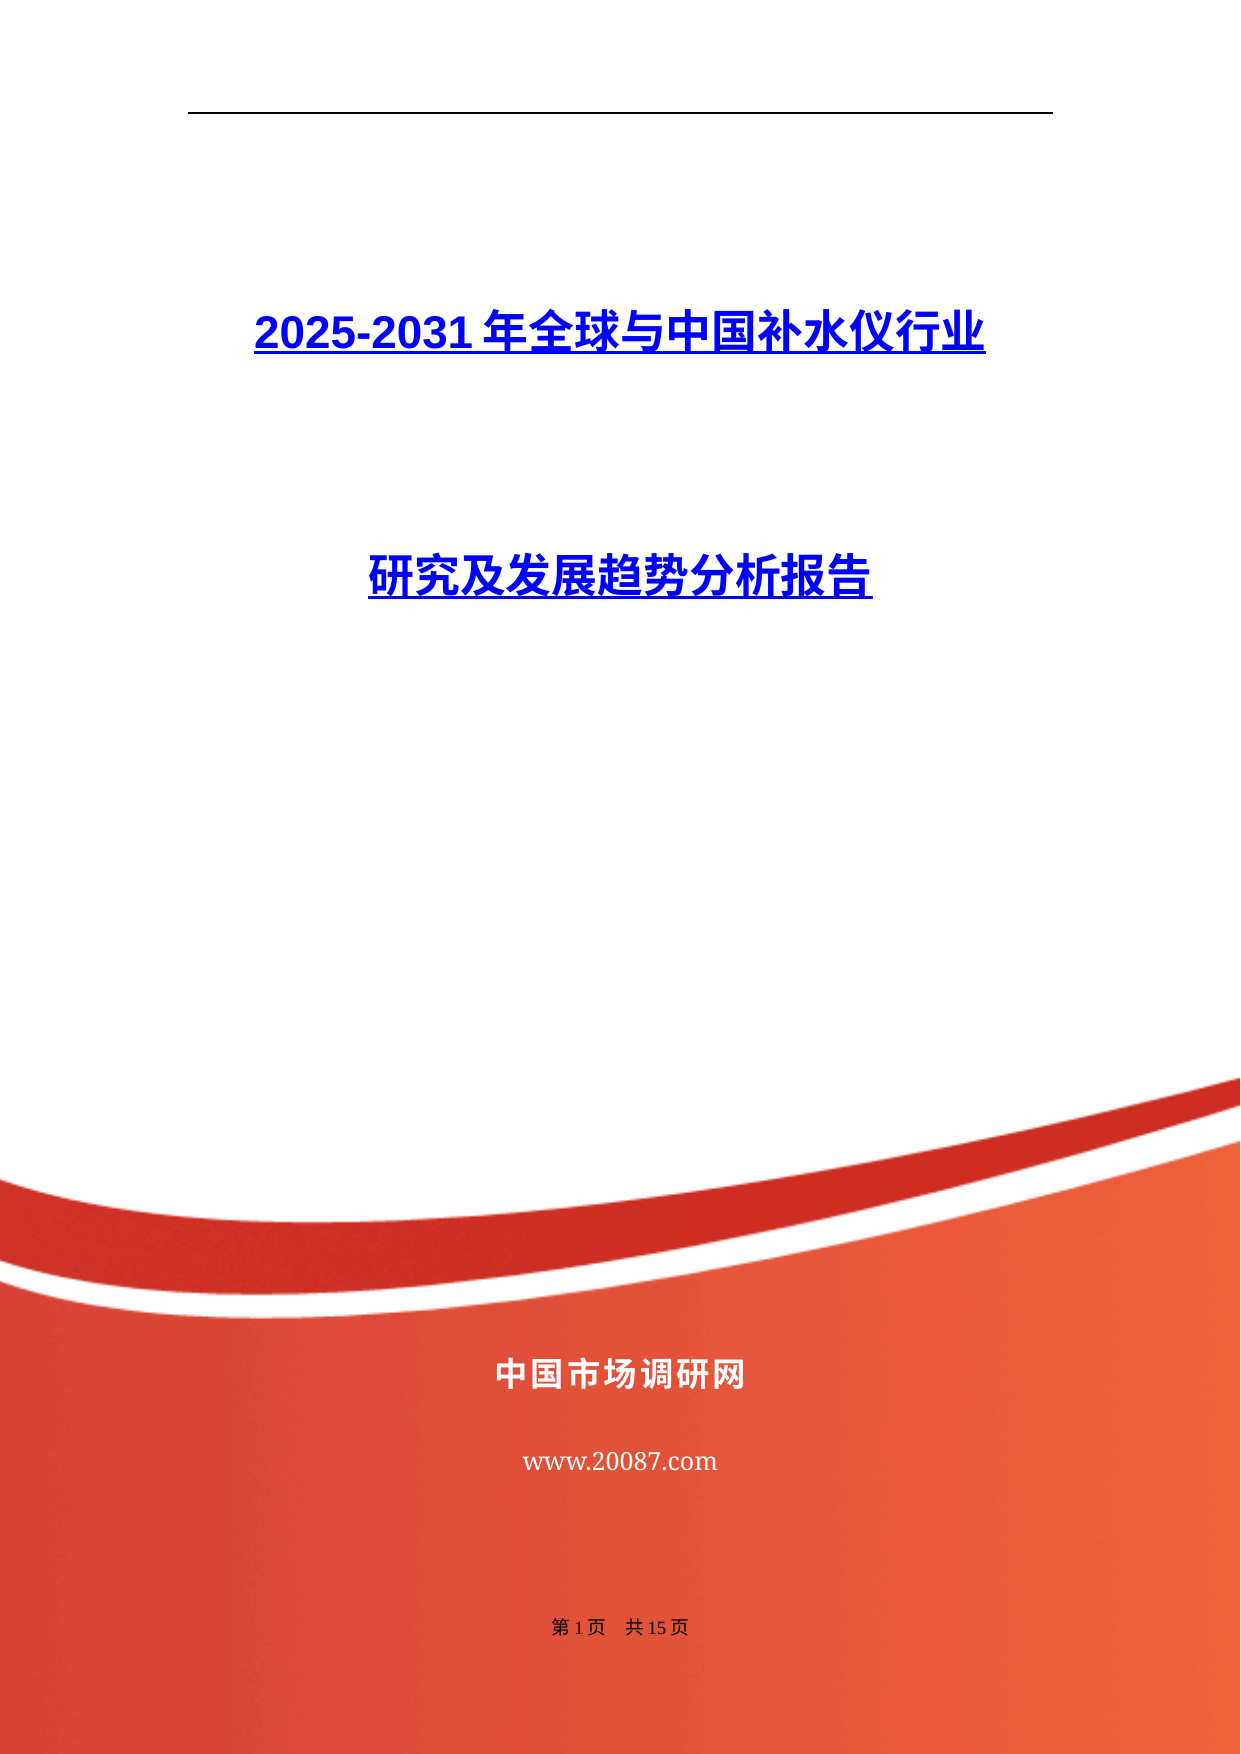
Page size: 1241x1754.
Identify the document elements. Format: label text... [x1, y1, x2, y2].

text www.20087.com [187, 1428, 1053, 1493]
subtitle 中国市场调研网 [187, 1339, 1053, 1404]
picture [0, 1006, 1241, 1754]
table_header 2025-2031年全球与中国补水仪行业研究及发展趋势分析报告 [188, 207, 1053, 773]
